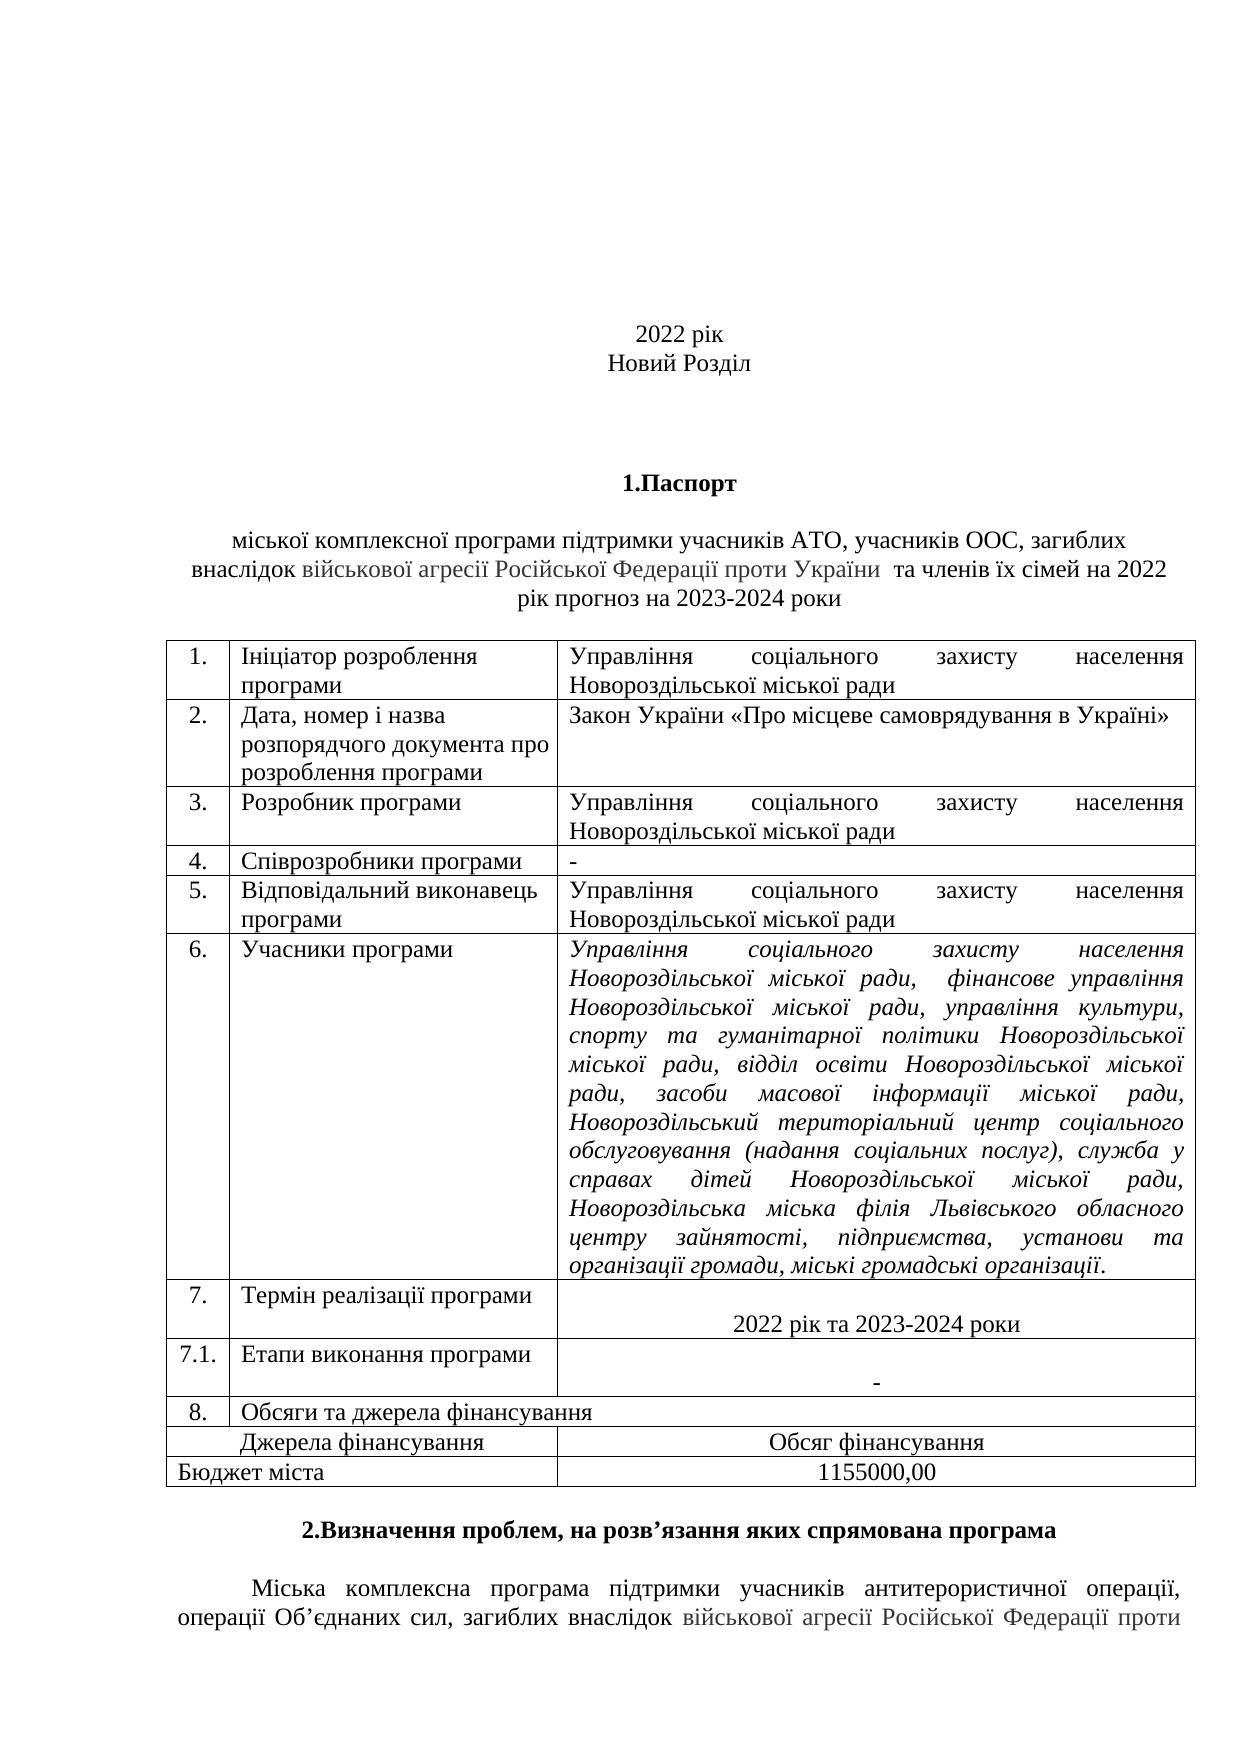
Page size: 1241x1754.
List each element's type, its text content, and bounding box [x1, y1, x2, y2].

table_cell Управління соціального захисту населення Новороздільської міської ради [558, 787, 1195, 845]
table_cell Джерела фінансування [167, 1427, 557, 1456]
table_cell Розробник програми [230, 787, 557, 845]
text Новий Розділ [177, 348, 1181, 377]
text 2022 рік [177, 319, 1181, 348]
table_cell 6. [167, 934, 229, 1279]
table_cell 2022 рік та 2023-2024 роки [558, 1280, 1195, 1338]
text міської комплексної програми підтримки учасників АТО, учасників ООС, загиблих внаслідок військової агресії Російської Федерації проти України та членів їх сімей на 2022 рік прогноз на 2023-2024 роки [177, 525, 1181, 612]
table_header Ініціатор розроблення програми [230, 641, 557, 699]
table_cell Управління соціального захисту населення Новороздільської міської ради [558, 876, 1195, 933]
table_cell Етапи виконання програми [230, 1339, 557, 1396]
table_cell Обсяги та джерела фінансування [230, 1397, 1195, 1426]
table_cell 1155000,00 [558, 1457, 1195, 1486]
table_cell Бюджет міста [167, 1457, 557, 1486]
table_cell Термін реалізації програми [230, 1280, 557, 1338]
table_cell Учасники програми [230, 934, 557, 1279]
text 2.Визначення проблем, на розв’язання яких спрямована програма [177, 1515, 1181, 1544]
table_cell 5. [167, 876, 229, 933]
table_cell 4. [167, 846, 229, 874]
table_cell Дата, номер і назва розпорядчого документа про розроблення програми [230, 700, 557, 786]
table_cell Відповідальний виконавець програми [230, 876, 557, 933]
table_cell Закон України «Про місцеве самоврядування в Україні» [558, 700, 1195, 786]
table_cell 7. [167, 1280, 229, 1338]
table_cell 2. [167, 700, 229, 786]
table_cell 7.1. [167, 1339, 229, 1396]
table_cell Управління соціального захисту населення Новороздільської міської ради, фінансове управління Новороздільської міської ради, управління культури, спорту та гуманітарної політики Новороздільської міської ради, відділ освіти Новороздільської міської ради, засоби масової інформації міської ради, Новороздільський територіальний центр соціального обслуговування (надання соціальних послуг), служба у справах дітей Новороздільської міської ради, Новороздільська міська філія Львівського обласного центру зайнятості, підприємства, установи та організації громади, міські громадські організації. [558, 934, 1195, 1279]
table_cell Співрозробники програми [230, 846, 557, 874]
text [177, 1573, 1181, 1630]
table_cell 8. [167, 1397, 229, 1426]
table_cell - [558, 846, 1195, 874]
table_cell Обсяг фінансування [558, 1427, 1195, 1456]
table_header Управління соціального захисту населення Новороздільської міської ради [558, 641, 1195, 699]
table_header 1. [167, 641, 229, 699]
table_cell - [558, 1339, 1195, 1396]
table_cell 3. [167, 787, 229, 845]
text 1.Паспорт [177, 468, 1181, 497]
